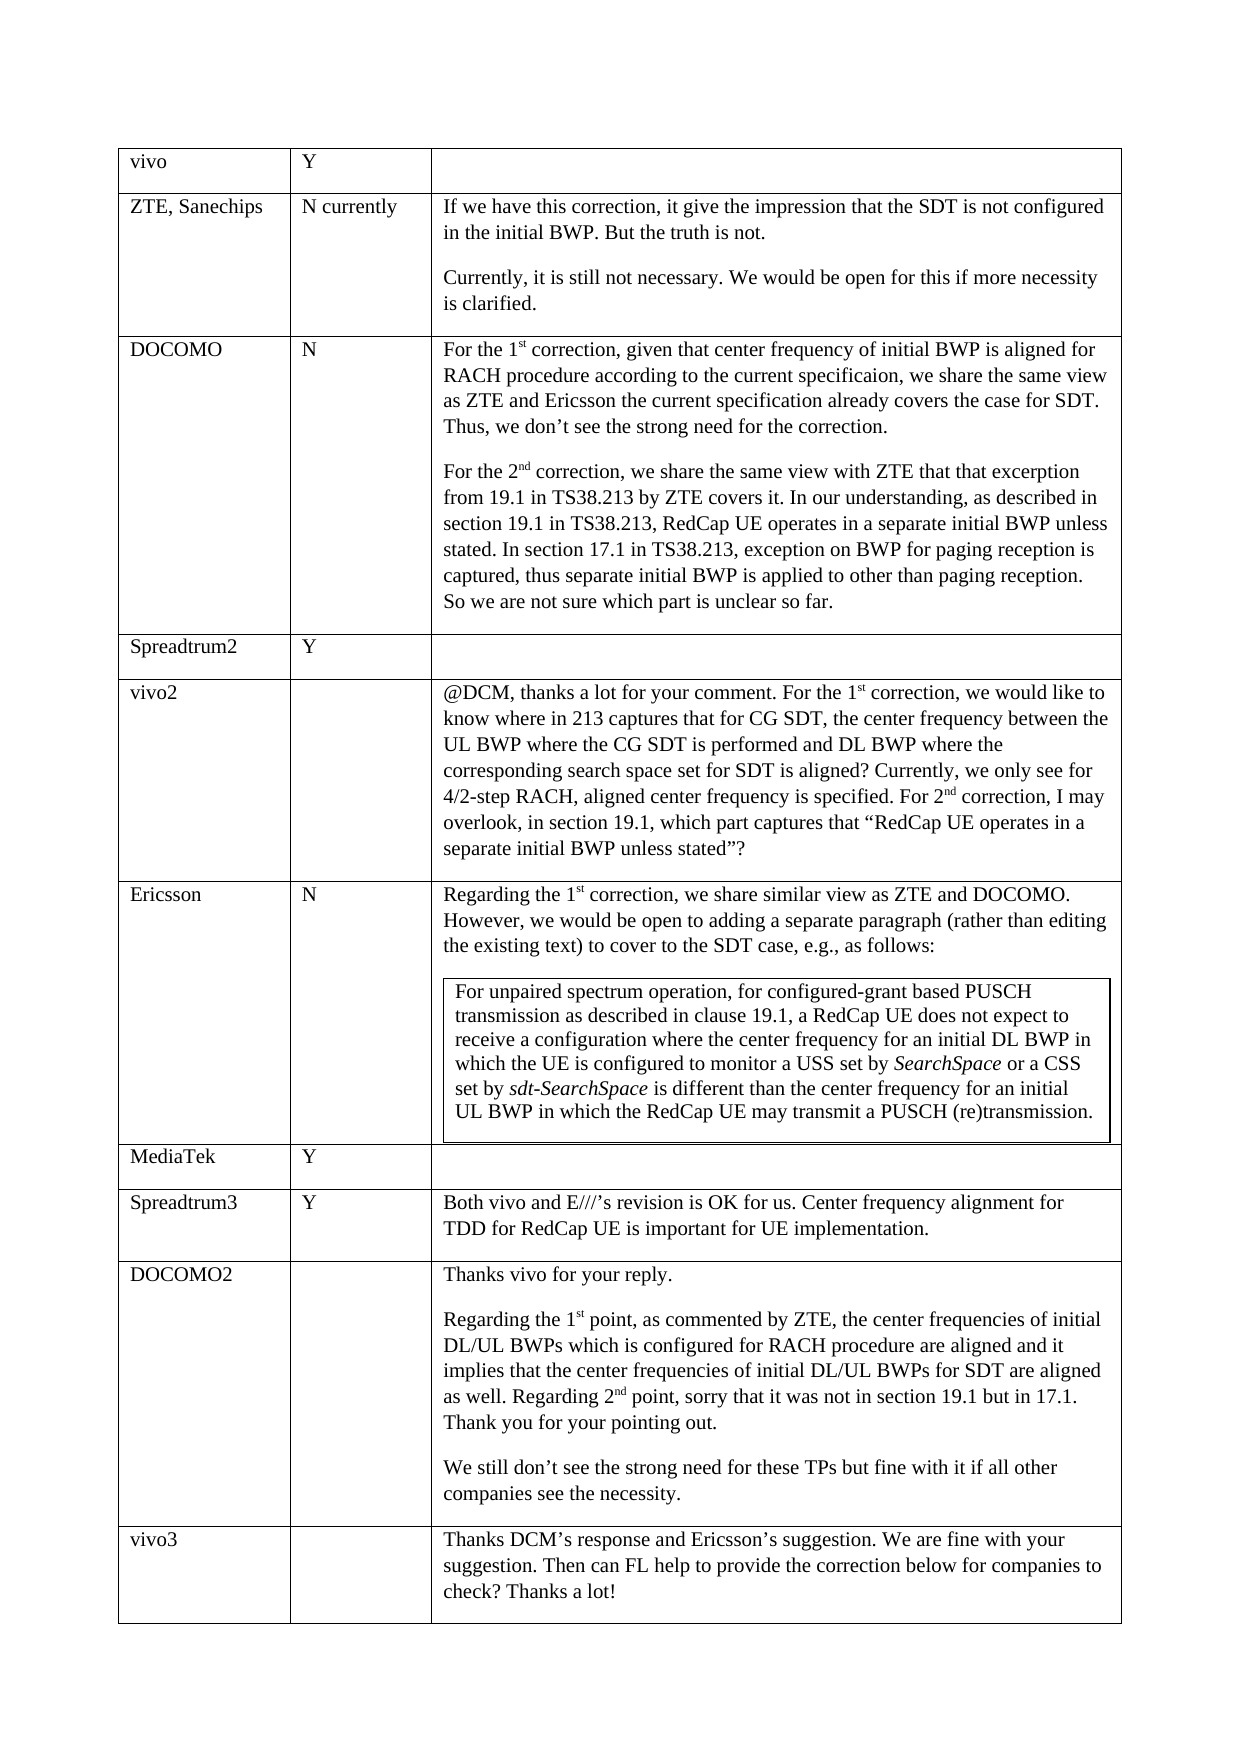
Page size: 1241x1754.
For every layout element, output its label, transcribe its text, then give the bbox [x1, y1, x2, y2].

table_cell @DCM, thanks a lot for your comment. For the 1st correction, we would like to know where in 213 captures that for CG SDT, the center frequency between the UL BWP where the CG SDT is performed and DL BWP where the corresponding search space set for SDT is aligned? Currently, we only see for 4/2-step RACH, aligned center frequency is specified. For 2nd correction, I may overlook, in section 19.1, which part captures that “RedCap UE operates in a separate initial BWP unless stated”? [432, 680, 1121, 881]
table_cell Regarding the 1st correction, we share similar view as ZTE and DOCOMO. However, we would be open to adding a separate paragraph (rather than editing the existing text) to cover to the SDT case, e.g., as follows: [432, 882, 1121, 1143]
table_cell N [291, 337, 431, 633]
table_cell [291, 1527, 431, 1623]
table_cell [291, 1262, 431, 1526]
table_cell Y [291, 635, 431, 679]
table_cell MediaTek [119, 1145, 290, 1189]
table_cell N currently [291, 194, 431, 336]
table_cell vivo3 [119, 1527, 290, 1623]
table_cell Spreadtrum2 [119, 635, 290, 679]
table_cell If we have this correction, it give the impression that the SDT is not configured in the initial BWP. But the truth is not. Currently, it is still not necessary. We would be open for this if more necessity is clarified. [432, 194, 1121, 336]
table_cell DOCOMO2 [119, 1262, 290, 1526]
table_cell N [291, 882, 431, 1143]
table_cell Both vivo and E///’s revision is OK for us. Center frequency alignment for TDD for RedCap UE is important for UE implementation. [432, 1190, 1121, 1261]
table_cell Y [291, 149, 431, 193]
table_cell Thanks vivo for your reply. Regarding the 1st point, as commented by ZTE, the center frequencies of initial DL/UL BWPs which is configured for RACH procedure are aligned and it implies that the center frequencies of initial DL/UL BWPs for SDT are aligned as well. Regarding 2nd point, sorry that it was not in section 19.1 but in 17.1. Thank you for your pointing out. We still don’t see the strong need for these TPs but fine with it if all other companies see the necessity. [432, 1262, 1121, 1526]
table_cell [432, 635, 1121, 679]
table_cell DOCOMO [119, 337, 290, 633]
table_cell For the 1st correction, given that center frequency of initial BWP is aligned for RACH procedure according to the current specificaion, we share the same view as ZTE and Ericsson the current specification already covers the case for SDT. Thus, we don’t see the strong need for the correction. For the 2nd correction, we share the same view with ZTE that that excerption from 19.1 in TS38.213 by ZTE covers it. In our understanding, as described in section 19.1 in TS38.213, RedCap UE operates in a separate initial BWP unless stated. In section 17.1 in TS38.213, exception on BWP for paging reception is captured, thus separate initial BWP is applied to other than paging reception. So we are not sure which part is unclear so far. [432, 337, 1121, 633]
table_cell [291, 680, 431, 881]
table_cell Ericsson [119, 882, 290, 1143]
table_cell Spreadtrum3 [119, 1190, 290, 1261]
table_cell vivo [119, 149, 290, 193]
table_cell vivo2 [119, 680, 290, 881]
table_cell Y [291, 1145, 431, 1189]
table_cell ZTE, Sanechips [119, 194, 290, 336]
table_cell Y [291, 1190, 431, 1261]
table_cell [432, 149, 1121, 193]
table_cell [432, 1145, 1121, 1189]
